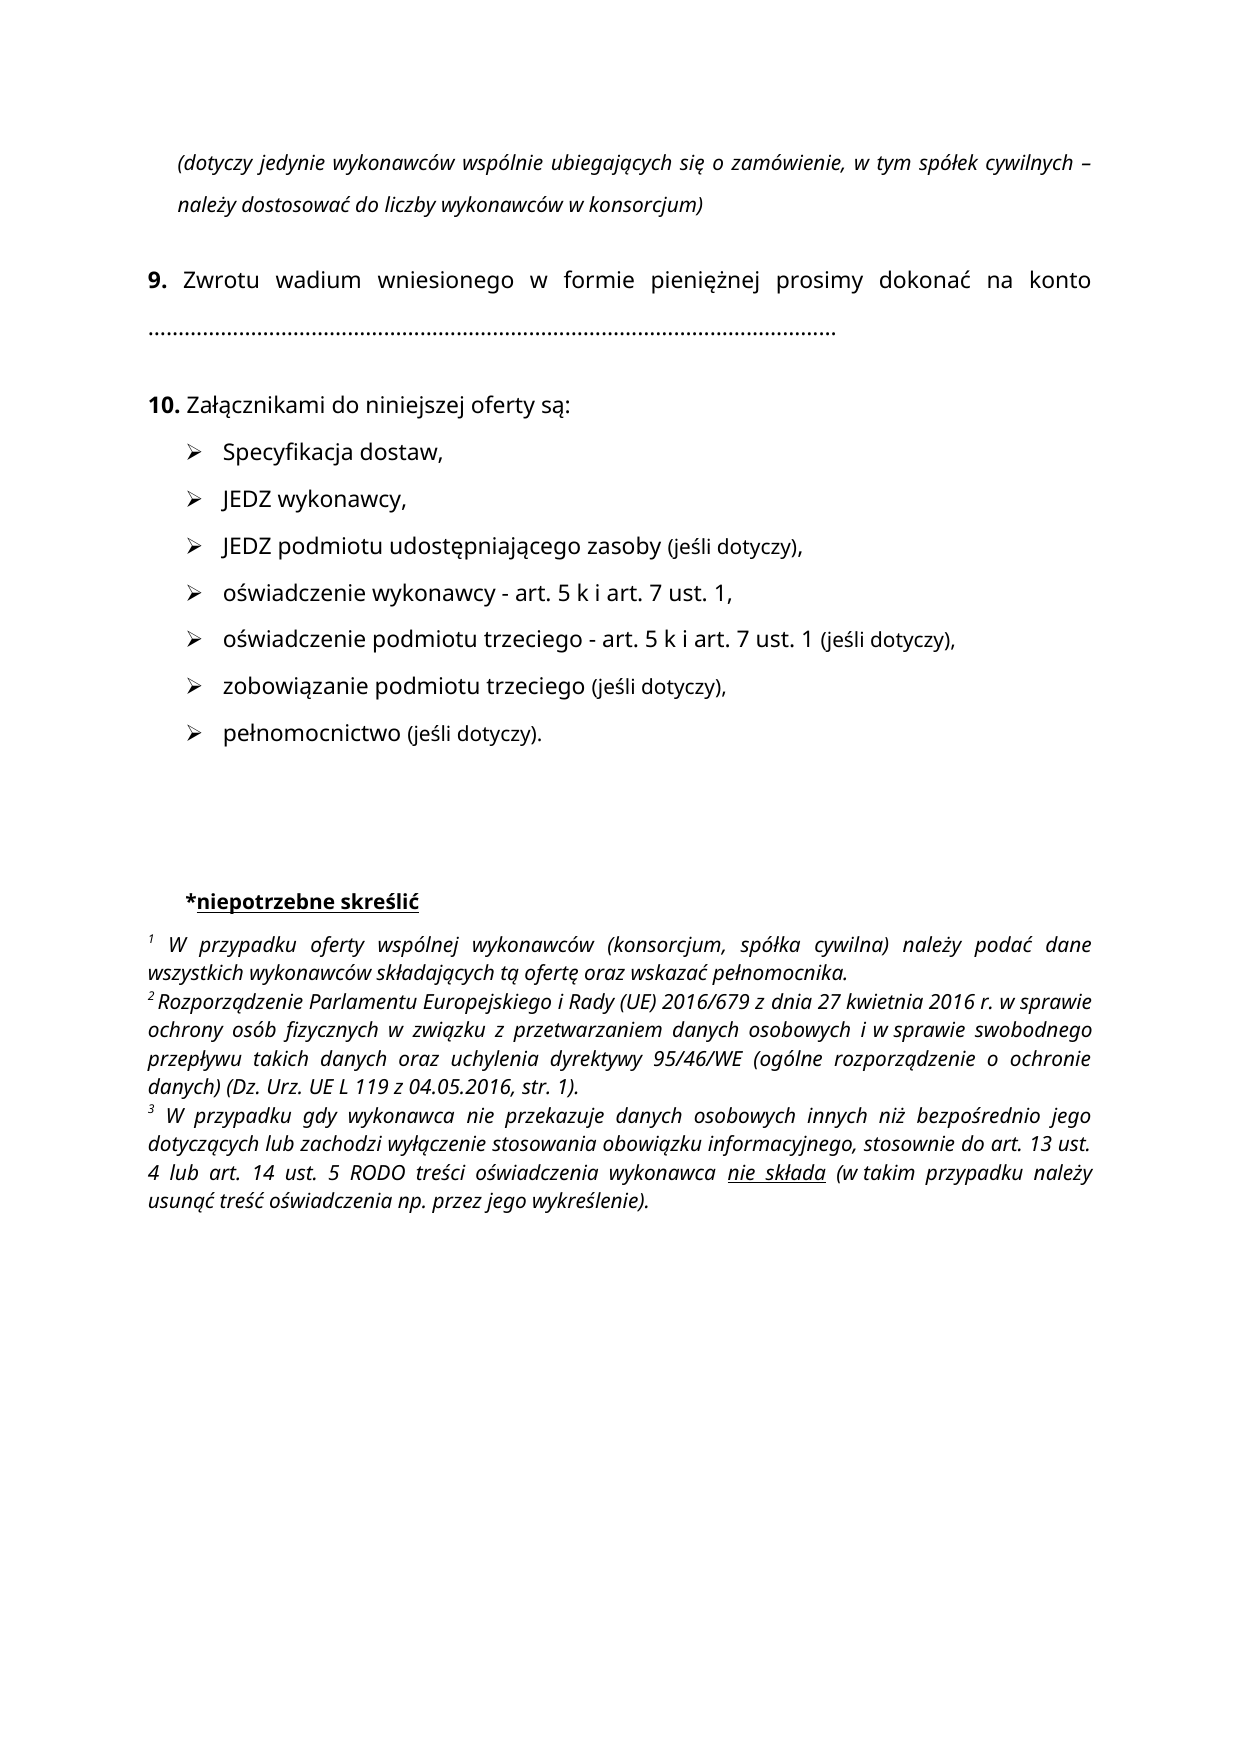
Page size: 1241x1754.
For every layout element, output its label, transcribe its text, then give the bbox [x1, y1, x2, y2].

list 9. Zwrotu wadium wniesionego w formie pieniężnej prosimy dokonać na konto …………………………………………………………………………………………………… [148, 264, 1093, 342]
text *niepotrzebne skreślić [185, 887, 1093, 916]
list pełnomocnictwo (jeśli dotyczy). [185, 717, 1093, 748]
list zobowiązanie podmiotu trzeciego (jeśli dotyczy), [185, 670, 1093, 702]
list JEDZ podmiotu udostępniającego zasoby (jeśli dotyczy), [185, 530, 1093, 561]
text 1 W przypadku oferty wspólnej wykonawców (konsorcjum, spółka cywilna) należy podać dane wszystkich wykonawców składających tą ofertę oraz wskazać pełnomocnika. [148, 930, 1093, 987]
text 3 W przypadku gdy wykonawca nie przekazuje danych osobowych innych niż bezpośrednio jego dotyczących lub zachodzi wyłączenie stosowania obowiązku informacyjnego, stosownie do art. 13 ust. 4 lub art. 14 ust. 5 RODO treści oświadczenia wykonawca nie składa (w takim przypadku należy usunąć treść oświadczenia np. przez jego wykreślenie). [148, 1101, 1093, 1214]
text 10. Załącznikami do niniejszej oferty są: [148, 389, 1093, 420]
list oświadczenie wykonawcy - art. 5 k i art. 7 ust. 1, [185, 577, 1093, 608]
text (dotyczy jedynie wykonawców wspólnie ubiegających się o zamówienie, w tym spółek cywilnych – należy dostosować do liczby wykonawców w konsorcjum) [177, 148, 1093, 219]
text 2 Rozporządzenie Parlamentu Europejskiego i Rady (UE) 2016/679 z dnia 27 kwietnia 2016 r. w sprawie ochrony osób fizycznych w związku z przetwarzaniem danych osobowych i w sprawie swobodnego przepływu takich danych oraz uchylenia dyrektywy 95/46/WE (ogólne rozporządzenie o ochronie danych) (Dz. Urz. UE L 119 z 04.05.2016, str. 1). [148, 987, 1093, 1101]
list oświadczenie podmiotu trzeciego - art. 5 k i art. 7 ust. 1 (jeśli dotyczy), [185, 623, 1093, 655]
list Specyfikacja dostaw, [185, 436, 1093, 467]
list JEDZ wykonawcy, [185, 483, 1093, 514]
